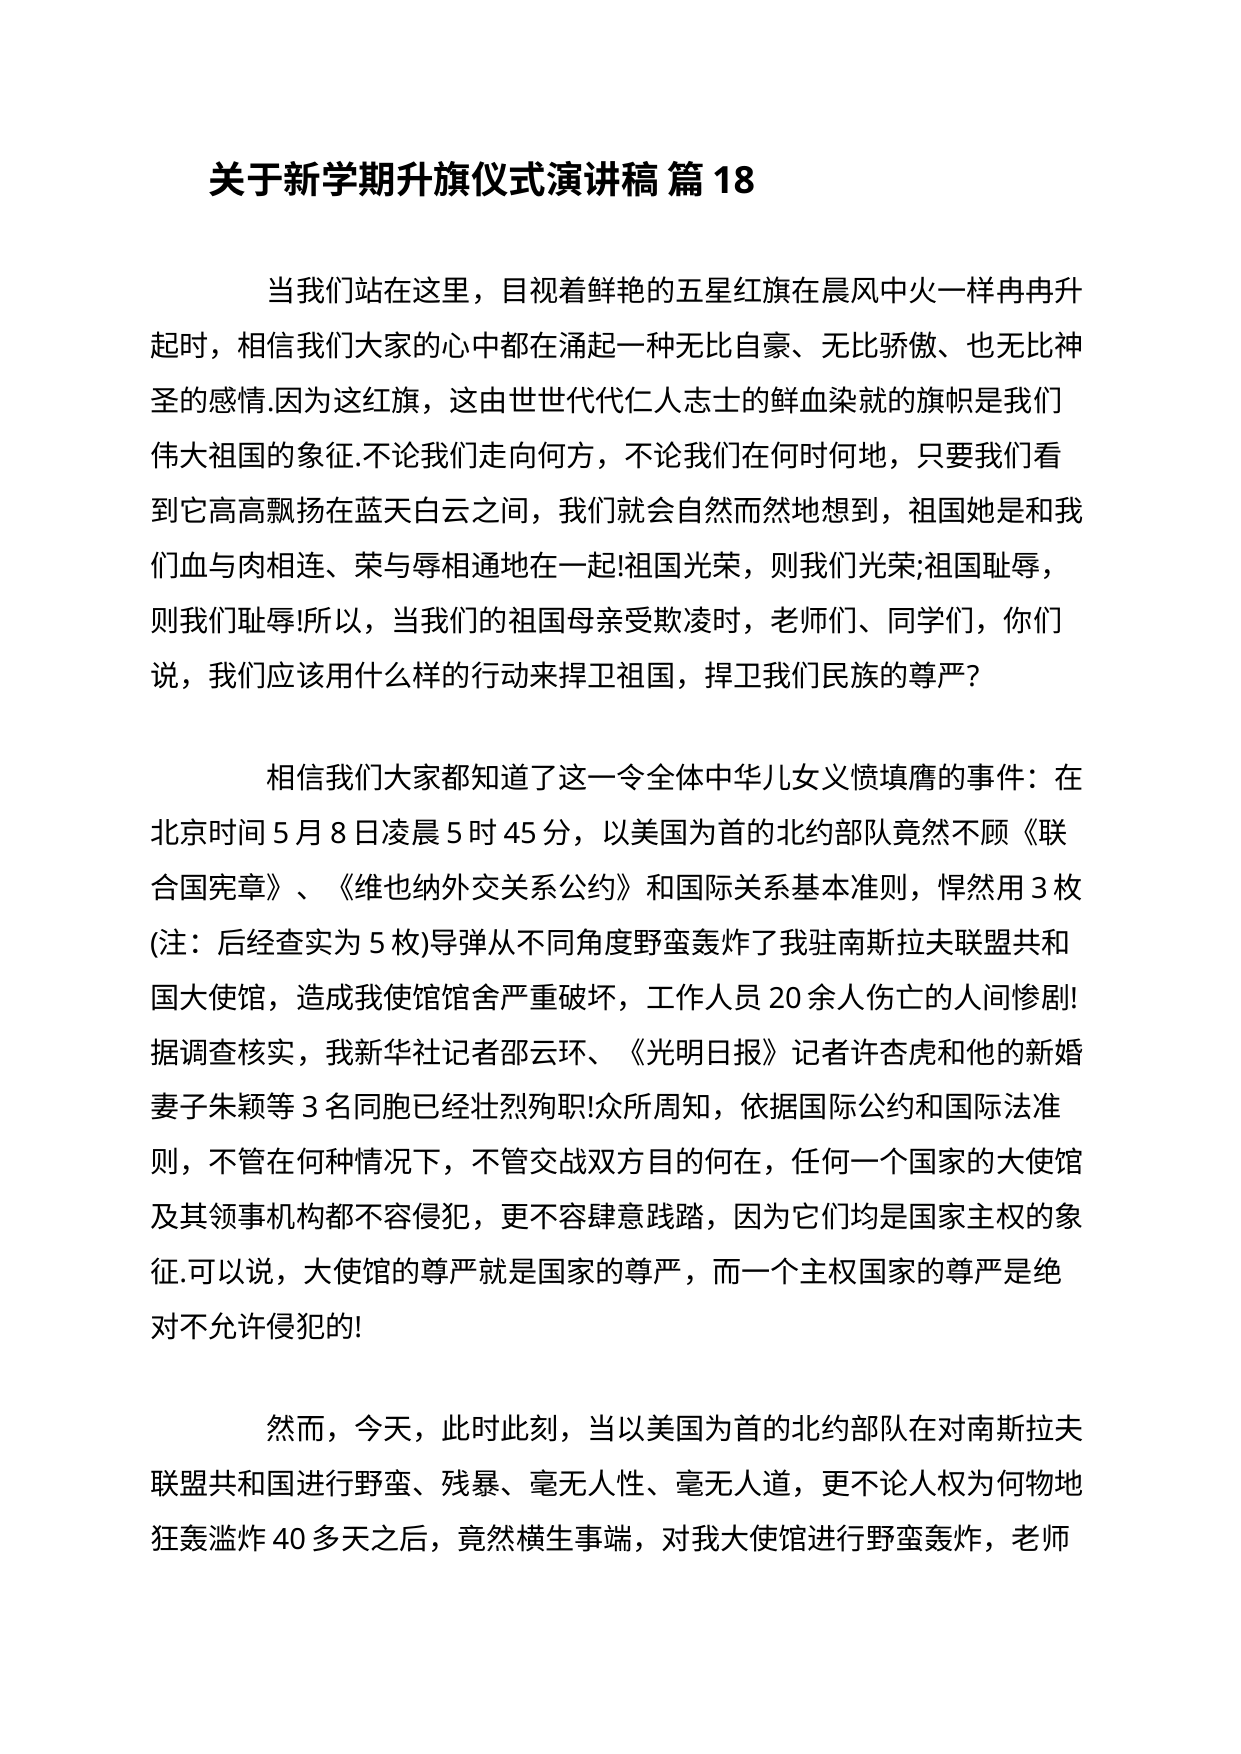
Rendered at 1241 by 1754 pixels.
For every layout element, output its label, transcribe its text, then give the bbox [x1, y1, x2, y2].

text 关于新学期升旗仪式演讲稿 篇18 [150, 150, 1090, 204]
text 当我们站在这里，目视着鲜艳的五星红旗在晨风中火一样冉冉升起时，相信我们大家的心中都在涌起一种无比自豪、无比骄傲、也无比神圣的感情.因为这红旗，这由世世代代仁人志士的鲜血染就的旗帜是我们伟大祖国的象征.不论我们走向何方，不论我们在何时何地，只要我们看到它高高飘扬在蓝天白云之间，我们就会自然而然地想到，祖国她是和我们血与肉相连、荣与辱相通地在一起!祖国光荣，则我们光荣;祖国耻辱，则我们耻辱!所以，当我们的祖国母亲受欺凌时，老师们、同学们，你们说，我们应该用什么样的行动来捍卫祖国，捍卫我们民族的尊严? [150, 268, 1090, 695]
text 相信我们大家都知道了这一令全体中华儿女义愤填膺的事件：在北京时间5月8日凌晨5时45分，以美国为首的北约部队竟然不顾《联合国宪章》、《维也纳外交关系公约》和国际关系基本准则，悍然用3枚(注：后经查实为5枚)导弹从不同角度野蛮轰炸了我驻南斯拉夫联盟共和国大使馆，造成我使馆馆舍严重破坏，工作人员20余人伤亡的人间惨剧!据调查核实，我新华社记者邵云环、《光明日报》记者许杏虎和他的新婚妻子朱颖等3名同胞已经壮烈殉职!众所周知，依据国际公约和国际法准则，不管在何种情况下，不管交战双方目的何在，任何一个国家的大使馆及其领事机构都不容侵犯，更不容肆意践踏，因为它们均是国家主权的象征.可以说，大使馆的尊严就是国家的尊严，而一个主权国家的尊严是绝对不允许侵犯的! [150, 754, 1090, 1346]
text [150, 1406, 1090, 1558]
